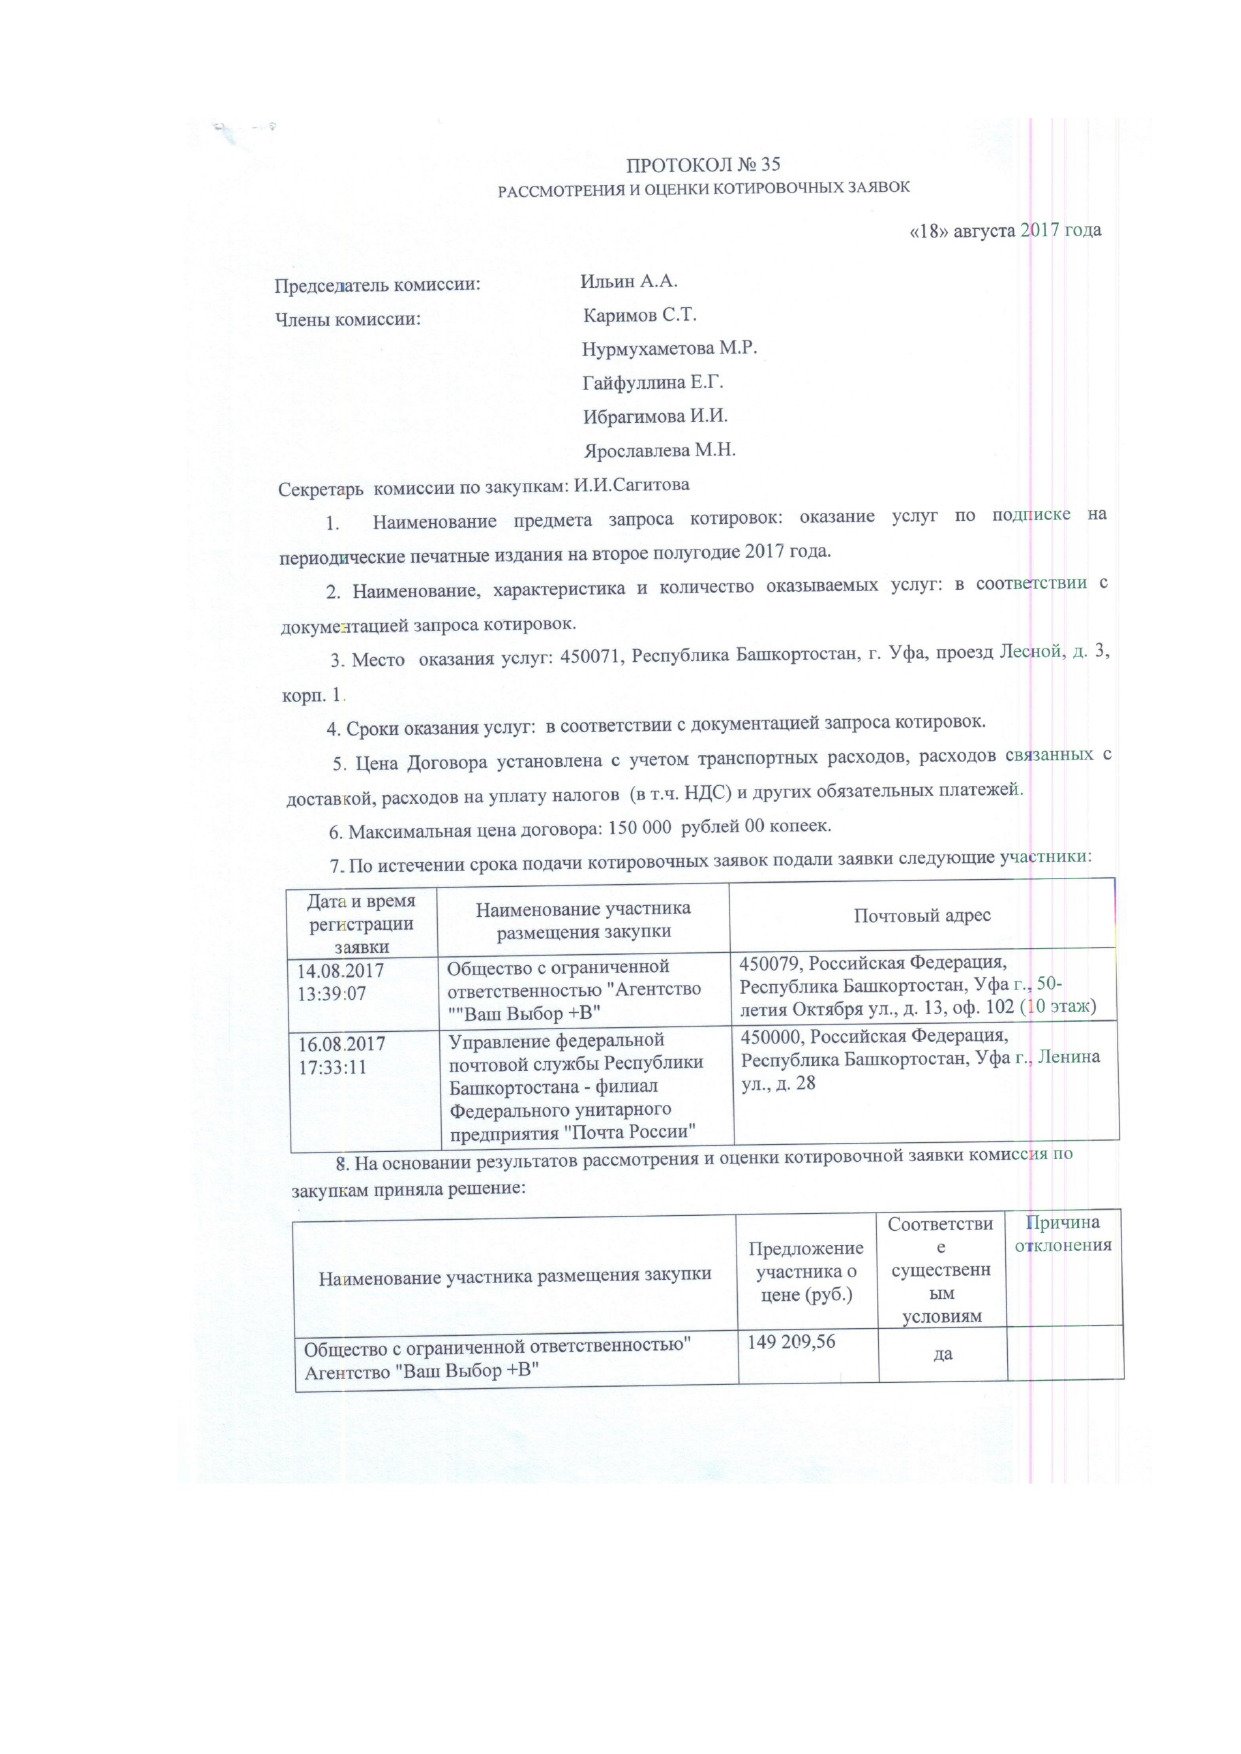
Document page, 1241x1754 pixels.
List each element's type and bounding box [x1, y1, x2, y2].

picture [177, 118, 1152, 1505]
